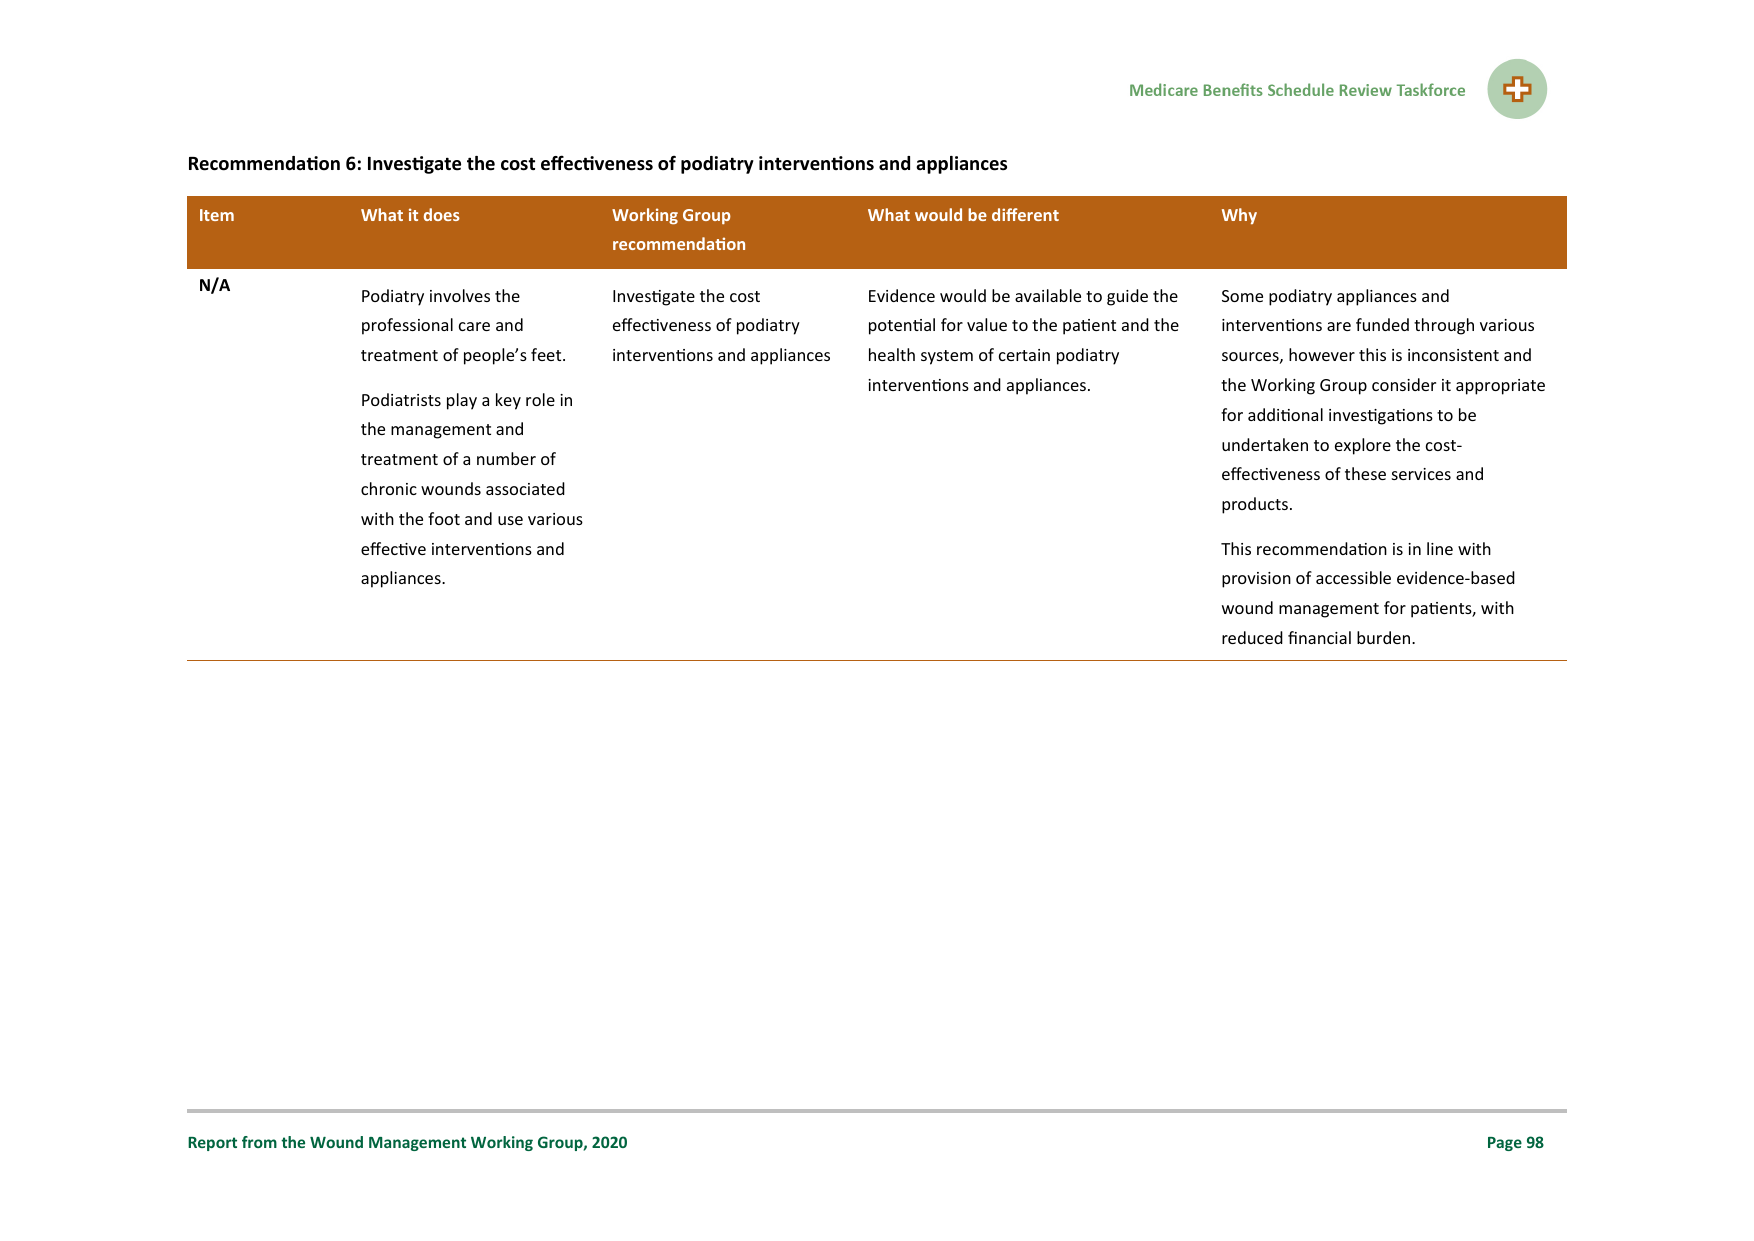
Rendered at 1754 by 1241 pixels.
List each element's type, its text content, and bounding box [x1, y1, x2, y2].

table_cell Podiatry involves the professional care and treatment of people’s feet. Podiatrists play a key role in the management and treatment of a number of chronic wounds associated with the foot and use various effective interventions and appliances. [349, 269, 601, 660]
text Recommendation 6: Investigate the cost effectiveness of podiatry interventions and appliances [187, 150, 1567, 175]
table_cell N/A [187, 269, 349, 660]
table_header Item [187, 197, 349, 268]
picture [485, 0, 1736, 121]
table_cell Investigate the cost effectiveness of podiatry interventions and appliances [601, 269, 856, 660]
table_header What it does [349, 197, 601, 268]
table_header What would be different [856, 197, 1210, 268]
table_cell Some podiatry appliances and interventions are funded through various sources, however this is inconsistent and the Working Group consider it appropriate for additional investigations to be undertaken to explore the cost-effectiveness of these services and products. This recommendation is in line with provision of accessible evidence-based wound management for patients, with reduced financial burden. [1210, 269, 1567, 660]
table_header Why [1210, 197, 1567, 268]
table_header Working Group recommendation [601, 197, 856, 268]
table_cell Evidence would be available to guide the potential for value to the patient and the health system of certain podiatry interventions and appliances. [856, 269, 1210, 660]
